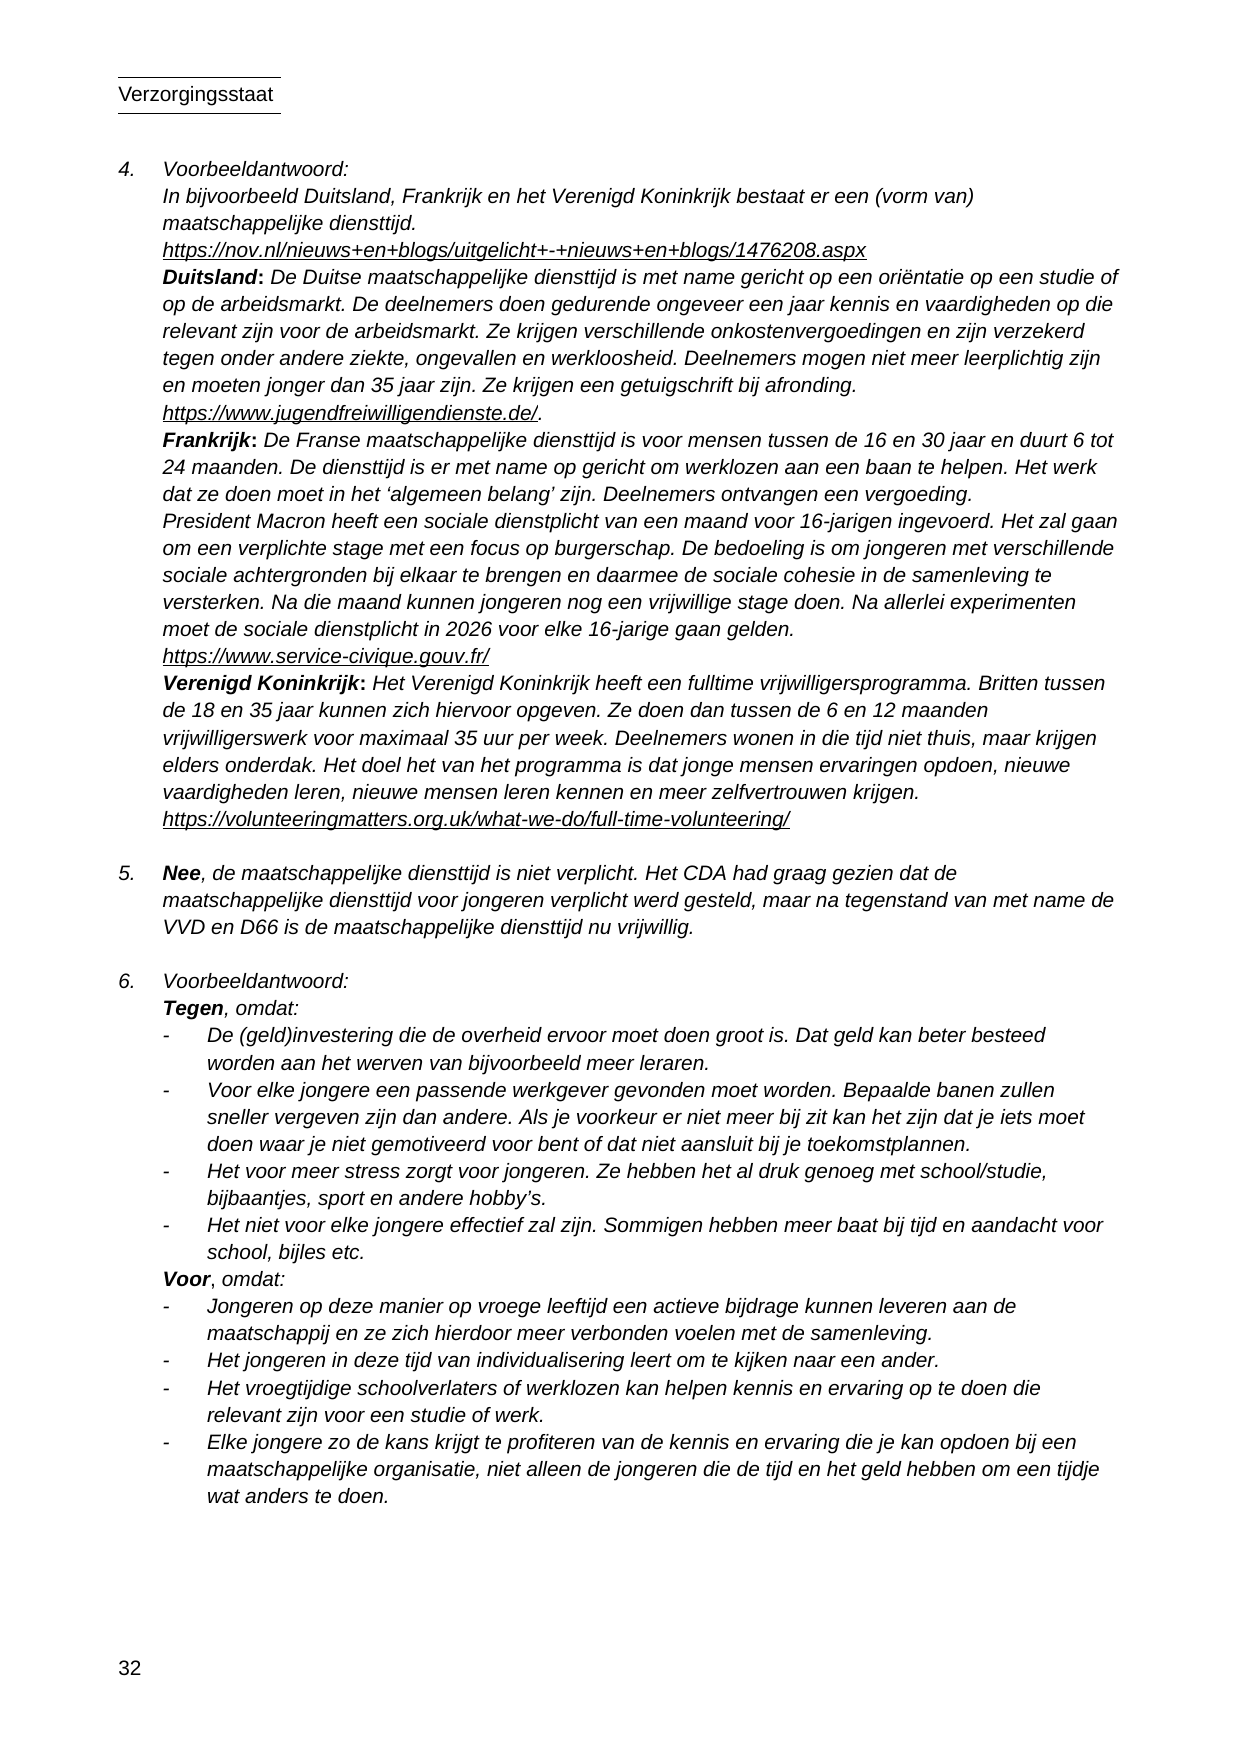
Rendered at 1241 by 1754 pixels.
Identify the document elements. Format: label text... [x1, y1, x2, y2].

text Tegen, omdat: [162, 993, 1122, 1020]
text 6. Voorbeeldantwoord: [118, 966, 1122, 993]
text - Het voor meer stress zorgt voor jongeren. Ze hebben het al druk genoeg met school/studie, bijbaantjes, sport en andere hobby’s. [162, 1156, 1122, 1210]
text - Voor elke jongere een passende werkgever gevonden moet worden. Bepaalde banen zullen sneller vergeven zijn dan andere. Als je voorkeur er niet meer bij zit kan het zijn dat je iets moet doen waar je niet gemotiveerd voor bent of dat niet aansluit bij je toekomstplannen. [162, 1074, 1122, 1156]
text In bijvoorbeeld Duitsland, Frankrijk en het Verenigd Koninkrijk bestaat er een (vorm van) maatschappelijke diensttijd. [162, 181, 1122, 235]
text 5. Nee, de maatschappelijke diensttijd is niet verplicht. Het CDA had graag gezien dat de maatschappelijke diensttijd voor jongeren verplicht werd gesteld, maar na tegenstand van met name de VVD en D66 is de maatschappelijke diensttijd nu vrijwillig. [118, 858, 1122, 939]
text https://www.jugendfreiwilligendienste.de/. [162, 397, 1122, 424]
text 4. Voorbeeldantwoord: [118, 153, 1122, 181]
text - De (geld)investering die de overheid ervoor moet doen groot is. Dat geld kan beter besteed worden aan het werven van bijvoorbeeld meer leraren. [162, 1020, 1122, 1074]
text https://nov.nl/nieuws+en+blogs/uitgelicht+-+nieuws+en+blogs/1476208.aspx [162, 235, 1122, 262]
text - Het niet voor elke jongere effectief zal zijn. Sommigen hebben meer baat bij tijd en aandacht voor school, bijles etc. [162, 1210, 1122, 1264]
text - Elke jongere zo de kans krijgt te profiteren van de kennis en ervaring die je kan opdoen bij een maatschappelijke organisatie, niet alleen de jongeren die de tijd en het geld hebben om een tijdje wat anders te doen. [162, 1426, 1122, 1508]
text Voor, omdat: [162, 1264, 1122, 1291]
text Verenigd Koninkrijk: Het Verenigd Koninkrijk heeft een fulltime vrijwilligersprogramma. Britten tussen de 18 en 35 jaar kunnen zich hiervoor opgeven. Ze doen dan tussen de 6 en 12 maanden vrijwilligerswerk voor maximaal 35 uur per week. Deelnemers wonen in die tijd niet thuis, maar krijgen elders onderdak. Het doel het van het programma is dat jonge mensen ervaringen opdoen, nieuwe vaardigheden leren, nieuwe mensen leren kennen en meer zelfvertrouwen krijgen. [162, 668, 1122, 803]
text - Het vroegtijdige schoolverlaters of werklozen kan helpen kennis en ervaring op te doen die relevant zijn voor een studie of werk. [162, 1372, 1122, 1426]
text President Macron heeft een sociale dienstplicht van een maand voor 16-jarigen ingevoerd. Het zal gaan om een verplichte stage met een focus op burgerschap. De bedoeling is om jongeren met verschillende sociale achtergronden bij elkaar te brengen en daarmee de sociale cohesie in de samenleving te versterken. Na die maand kunnen jongeren nog een vrijwillige stage doen. Na allerlei experimenten moet de sociale dienstplicht in 2026 voor elke 16-jarige gaan gelden. [162, 506, 1122, 641]
text - Jongeren op deze manier op vroege leeftijd een actieve bijdrage kunnen leveren aan de maatschappij en ze zich hierdoor meer verbonden voelen met de samenleving. [162, 1291, 1122, 1345]
text https://www.service-civique.gouv.fr/ [162, 641, 1122, 668]
text - Het jongeren in deze tijd van individualisering leert om te kijken naar een ander. [162, 1345, 1122, 1372]
text Frankrijk: De Franse maatschappelijke diensttijd is voor mensen tussen de 16 en 30 jaar en duurt 6 tot 24 maanden. De diensttijd is er met name op gericht om werklozen aan een baan te helpen. Het werk dat ze doen moet in het ‘algemeen belang’ zijn. Deelnemers ontvangen een vergoeding. [162, 424, 1122, 506]
text Duitsland: De Duitse maatschappelijke diensttijd is met name gericht op een oriëntatie op een studie of op de arbeidsmarkt. De deelnemers doen gedurende ongeveer een jaar kennis en vaardigheden op die relevant zijn voor de arbeidsmarkt. Ze krijgen verschillende onkostenvergoedingen en zijn verzekerd tegen onder andere ziekte, ongevallen en werkloosheid. Deelnemers mogen niet meer leerplichtig zijn en moeten jonger dan 35 jaar zijn. Ze krijgen een getuigschrift bij afronding. [162, 262, 1122, 397]
text https://volunteeringmatters.org.uk/what-we-do/full-time-volunteering/ [162, 803, 1122, 831]
